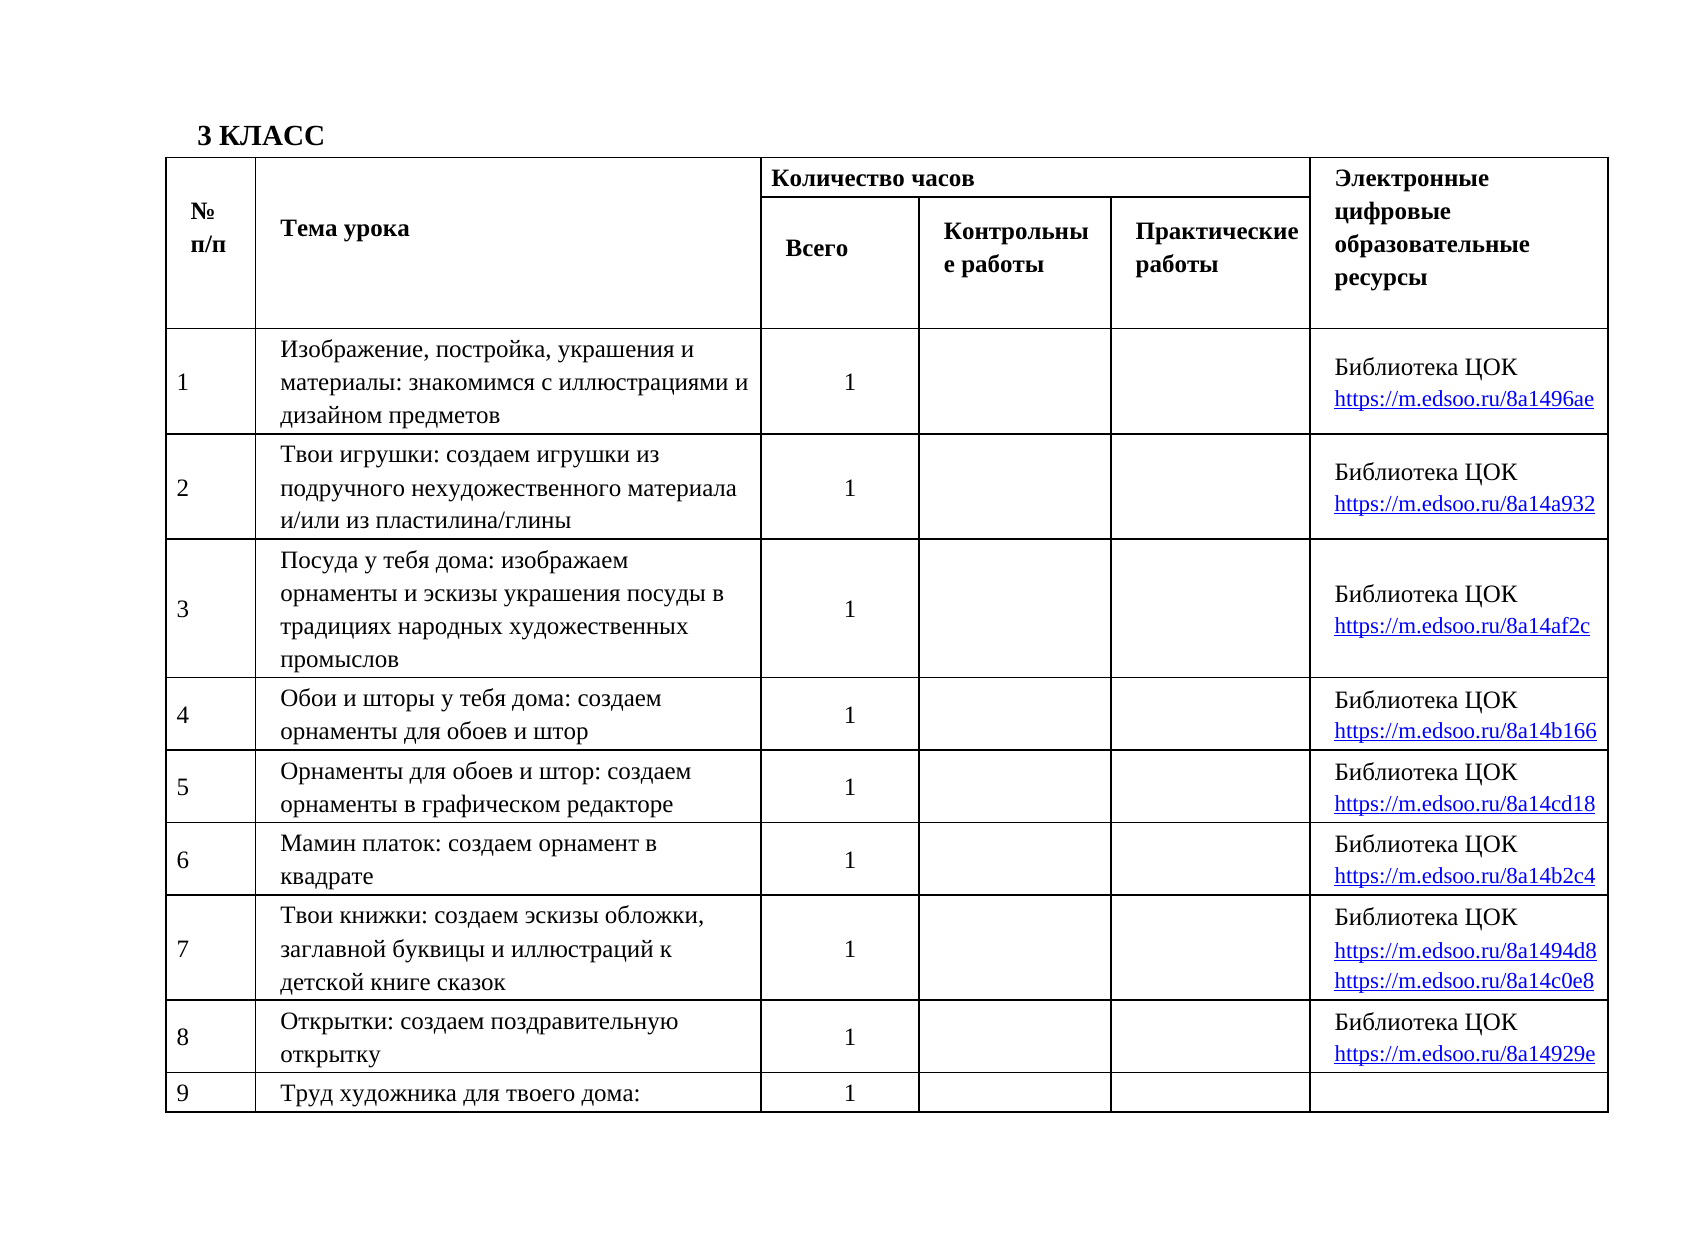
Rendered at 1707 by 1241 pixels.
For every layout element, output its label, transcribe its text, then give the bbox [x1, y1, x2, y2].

table_header Электронные цифровые образовательные ресурсы [1311, 158, 1607, 327]
table_cell 1 [762, 1001, 918, 1072]
table_cell 1 [762, 896, 918, 999]
table_cell [920, 329, 1110, 433]
table_header Количество часов [762, 158, 1309, 196]
table_cell Твои книжки: создаем эскизы обложки, заглавной буквицы и иллюстраций к детской книге сказок [256, 896, 760, 999]
table_cell 2 [167, 435, 255, 538]
table_cell Мамин платок: создаем орнамент в квадрате [256, 823, 760, 894]
table_cell 1 [167, 329, 255, 433]
table_cell 1 [762, 540, 918, 677]
table_cell 1 [762, 823, 918, 894]
table_cell Библиотека ЦОК https://m.edsoo.ru/8a14cd18 [1311, 751, 1607, 821]
table_cell [920, 823, 1110, 894]
table_cell Обои и шторы у тебя дома: создаем орнаменты для обоев и штор [256, 678, 760, 749]
table_cell 5 [167, 751, 255, 821]
table_cell Всего [762, 198, 918, 327]
table_cell Открытки: создаем поздравительную открытку [256, 1001, 760, 1072]
table_cell [1112, 896, 1309, 999]
table_cell 1 [762, 678, 918, 749]
table_cell [1112, 823, 1309, 894]
table_cell [1112, 435, 1309, 538]
table_cell Контрольные работы [920, 198, 1110, 327]
table_cell 8 [167, 1001, 255, 1072]
table_cell [920, 1001, 1110, 1072]
table_cell Библиотека ЦОК https://m.edsoo.ru/8a14af2c [1311, 540, 1607, 677]
table_cell 4 [167, 678, 255, 749]
table_cell [1311, 1073, 1607, 1111]
table_cell [920, 678, 1110, 749]
table_cell [1112, 678, 1309, 749]
table_cell [1112, 751, 1309, 821]
table_cell 1 [762, 329, 918, 433]
table_cell 3 [167, 540, 255, 677]
table_cell Библиотека ЦОК https://m.edsoo.ru/8a14a932 [1311, 435, 1607, 538]
table_cell Библиотека ЦОК https://m.edsoo.ru/8a1496ae [1311, 329, 1607, 433]
table_cell [920, 896, 1110, 999]
table_cell [920, 1073, 1110, 1111]
table_cell 1 [762, 751, 918, 821]
table_cell Твои игрушки: создаем игрушки из подручного нехудожественного материала и/или из пластилина/глины [256, 435, 760, 538]
table_cell Библиотека ЦОК https://m.edsoo.ru/8a14b166 [1311, 678, 1607, 749]
table_header Тема урока [256, 158, 760, 327]
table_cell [256, 1073, 760, 1111]
table_cell [920, 751, 1110, 821]
table_cell Орнаменты для обоев и штор: создаем орнаменты в графическом редакторе [256, 751, 760, 821]
text 3 КЛАСС [190, 118, 1618, 152]
table_cell [1112, 540, 1309, 677]
table_cell Библиотека ЦОК https://m.edsoo.ru/8a1494d8 https://m.edsoo.ru/8a14c0e8 [1311, 896, 1607, 999]
table_cell [1112, 1073, 1309, 1111]
table_cell Библиотека ЦОК https://m.edsoo.ru/8a14b2c4 [1311, 823, 1607, 894]
table_cell Практические работы [1112, 198, 1309, 327]
table_cell 9 [167, 1073, 255, 1111]
table_cell Библиотека ЦОК https://m.edsoo.ru/8a14929e [1311, 1001, 1607, 1072]
table_header № п/п [167, 158, 255, 327]
table_cell 6 [167, 823, 255, 894]
table_cell 1 [762, 1073, 918, 1111]
table_cell 7 [167, 896, 255, 999]
table_cell [920, 540, 1110, 677]
table_cell [1112, 329, 1309, 433]
table_cell Посуда у тебя дома: изображаем орнаменты и эскизы украшения посуды в традициях народных художественных промыслов [256, 540, 760, 677]
table_cell [920, 435, 1110, 538]
table_cell [1112, 1001, 1309, 1072]
table_cell 1 [762, 435, 918, 538]
table_cell Изображение, постройка, украшения и материалы: знакомимся с иллюстрациями и дизайном предметов [256, 329, 760, 433]
